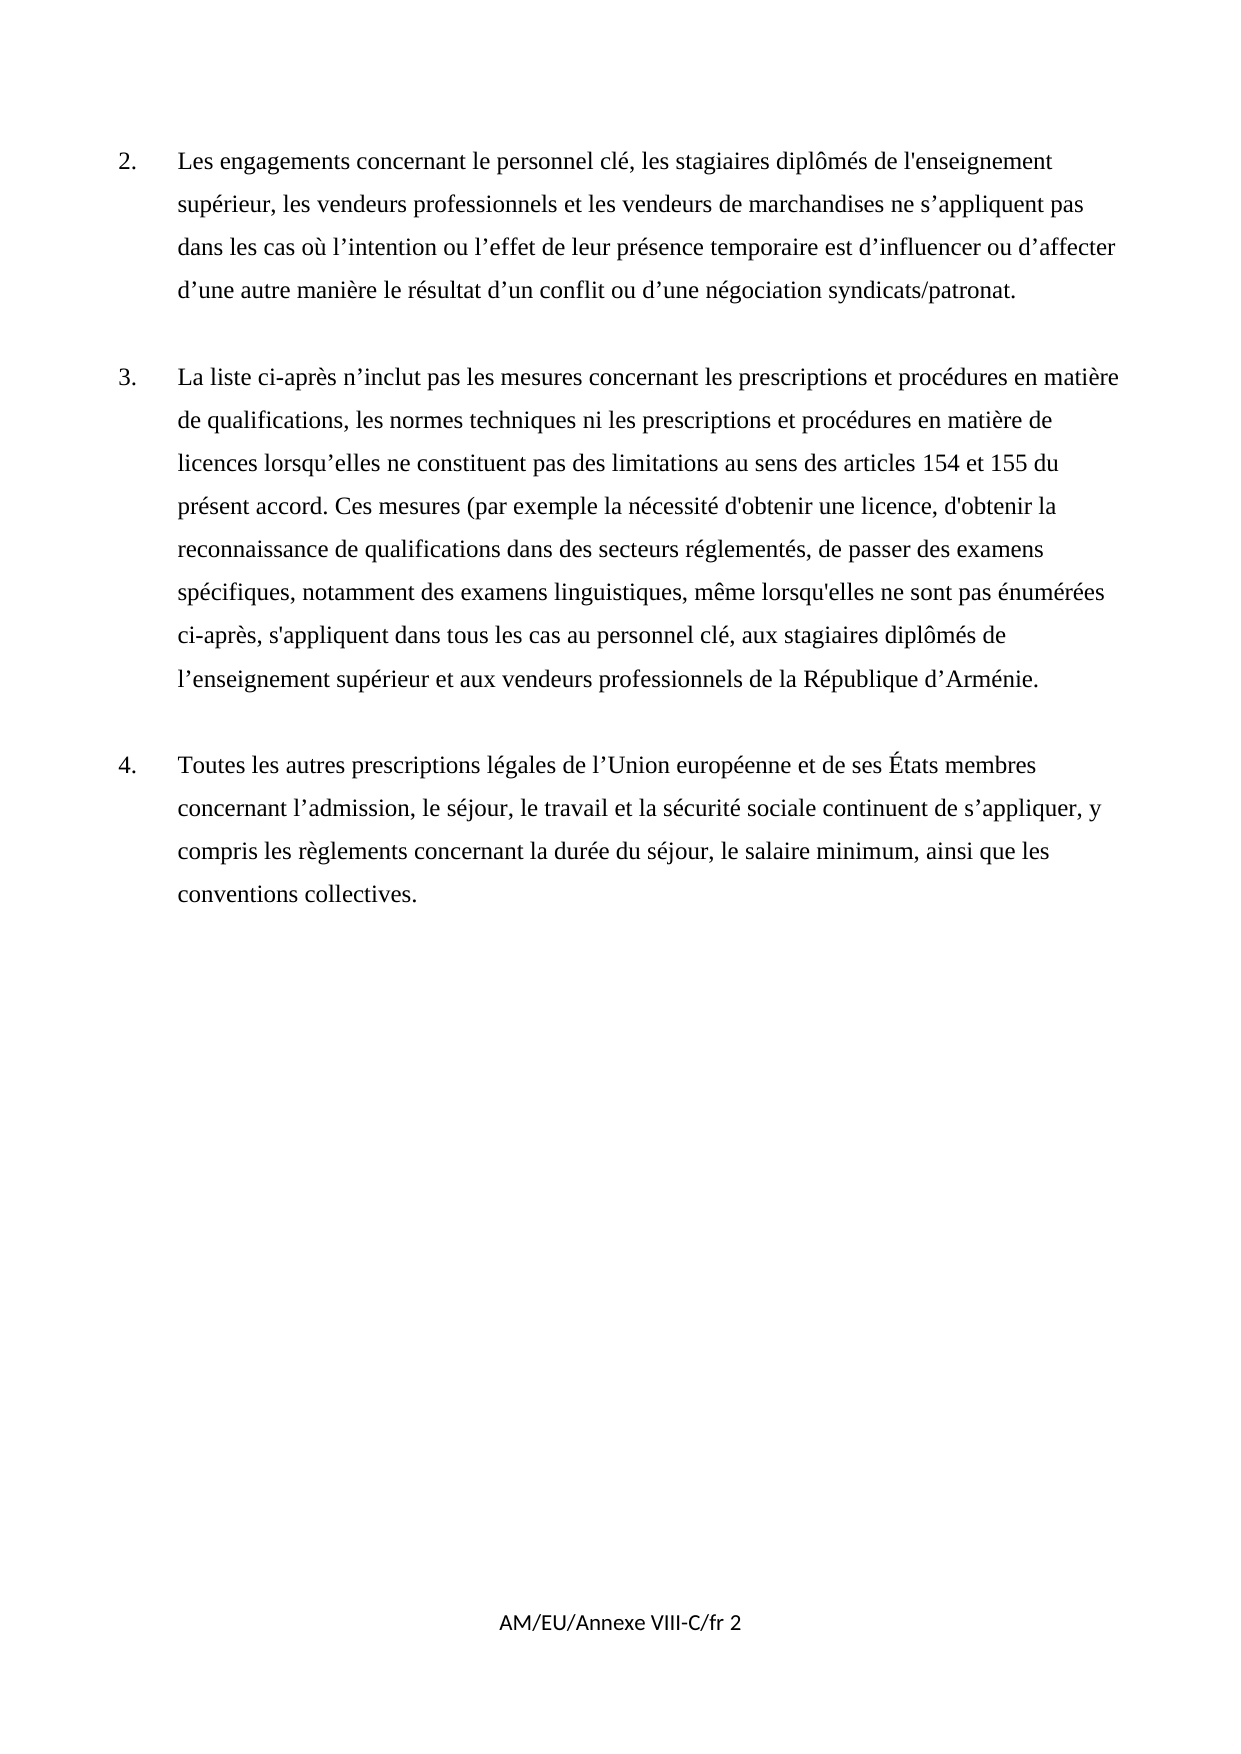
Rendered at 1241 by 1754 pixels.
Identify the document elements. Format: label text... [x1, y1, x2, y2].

text 4. Toutes les autres prescriptions légales de l’Union européenne et de ses États membres concernant l’admission, le séjour, le travail et la sécurité sociale continuent de s’appliquer, y compris les règlements concernant la durée du séjour, le salaire minimum, ainsi que les conventions collectives. [118, 750, 1122, 908]
text 3. La liste ci-après n’inclut pas les mesures concernant les prescriptions et procédures en matière de qualifications, les normes techniques ni les prescriptions et procédures en matière de licences lorsqu’elles ne constituent pas des limitations au sens des articles 154 et 155 du présent accord. Ces mesures (par exemple la nécessité d'obtenir une licence, d'obtenir la reconnaissance de qualifications dans des secteurs réglementés, de passer des examens spécifiques, notamment des examens linguistiques, même lorsqu'elles ne sont pas énumérées ci-après, s'appliquent dans tous les cas au personnel clé, aux stagiaires diplômés de l’enseignement supérieur et aux vendeurs professionnels de la République d’Arménie. [118, 362, 1122, 692]
text 2. Les engagements concernant le personnel clé, les stagiaires diplômés de l'enseignement supérieur, les vendeurs professionnels et les vendeurs de marchandises ne s’appliquent pas dans les cas où l’intention ou l’effet de leur présence temporaire est d’influencer ou d’affecter d’une autre manière le résultat d’un conflit ou d’une négociation syndicats/patronat. [118, 146, 1122, 304]
